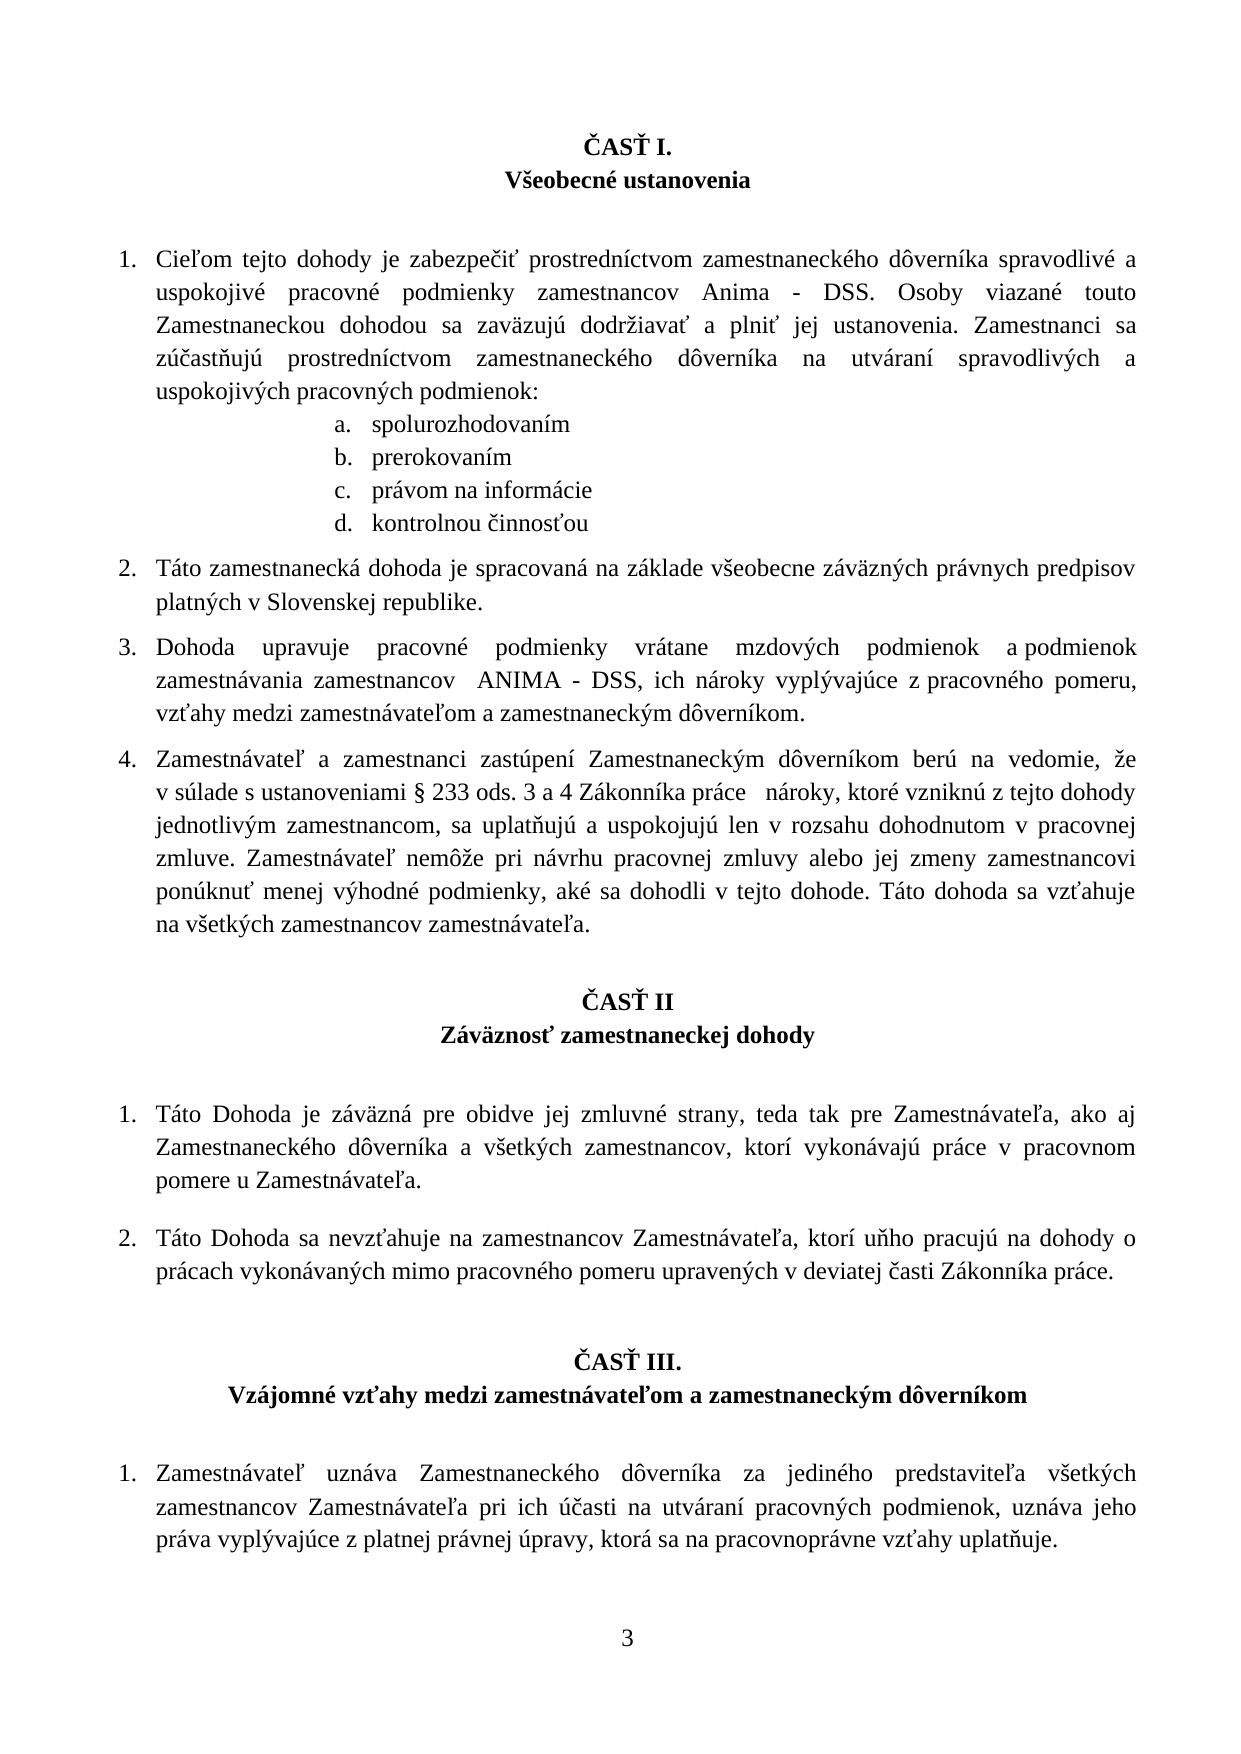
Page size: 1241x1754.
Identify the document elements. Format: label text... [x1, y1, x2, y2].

list Táto zamestnanecká dohoda je spracovaná na základe všeobecne záväzných právnych predpisov platných v Slovenskej republike. [118, 553, 1137, 615]
list Zamestnávateľ uznáva Zamestnaneckého dôverníka za jediného predstaviteľa všetkých zamestnancov Zamestnávateľa pri ich účasti na utváraní pracovných podmienok, uznáva jeho práva vyplývajúce z platnej právnej úpravy, ktorá sa na pracovnoprávne vzťahy uplatňuje. [118, 1458, 1137, 1553]
list spolurozhodovaním [334, 409, 1137, 438]
list právom na informácie [334, 475, 1137, 504]
list Táto Dohoda je záväzná pre obidve jej zmluvné strany, teda tak pre Zamestnávateľa, ako aj Zamestnaneckého dôverníka a všetkých zamestnancov, ktorí vykonávajú práce v pracovnom pomere u Zamestnávateľa. [118, 1099, 1137, 1194]
text Záväznosť zamestnaneckej dohody [118, 1020, 1137, 1049]
list Dohoda upravuje pracovné podmienky vrátane mzdových podmienok a podmienok zamestnávania zamestnancov ANIMA - DSS, ich nároky vyplývajúce z pracovného pomeru, vzťahy medzi zamestnávateľom a zamestnaneckým dôverníkom. [118, 632, 1137, 727]
list kontrolnou činnosťou [334, 508, 1137, 537]
text ČASŤ I. [118, 132, 1137, 161]
list Zamestnávateľ a zamestnanci zastúpení Zamestnaneckým dôverníkom berú na vedomie, že v súlade s ustanoveniami § 233 ods. 3 a 4 Zákonníka práce nároky, ktoré vzniknú z tejto dohody jednotlivým zamestnancom, sa uplatňujú a uspokojujú len v rozsahu dohodnutom v pracovnej zmluve. Zamestnávateľ nemôže pri návrhu pracovnej zmluvy alebo jej zmeny zamestnancovi ponúknuť menej výhodné podmienky, aké sa dohodli v tejto dohode. Táto dohoda sa vzťahuje na všetkých zamestnancov zamestnávateľa. [118, 744, 1137, 937]
list Cieľom tejto dohody je zabezpečiť prostredníctvom zamestnaneckého dôverníka spravodlivé a uspokojivé pracovné podmienky zamestnancov Anima - DSS. Osoby viazané touto Zamestnaneckou dohodou sa zaväzujú dodržiavať a plniť jej ustanovenia. Zamestnanci sa zúčastňujú prostredníctvom zamestnaneckého dôverníka na utváraní spravodlivých a uspokojivých pracovných podmienok: [118, 244, 1137, 405]
text Všeobecné ustanovenia [118, 165, 1137, 194]
text Vzájomné vzťahy medzi zamestnávateľom a zamestnaneckým dôverníkom [118, 1380, 1137, 1409]
text ČASŤ II [118, 987, 1137, 1016]
list Táto Dohoda sa nevzťahuje na zamestnancov Zamestnávateľa, ktorí uňho pracujú na dohody o prácach vykonávaných mimo pracovného pomeru upravených v deviatej časti Zákonníka práce. [118, 1223, 1137, 1285]
text ČASŤ III. [118, 1347, 1137, 1376]
list prerokovaním [334, 442, 1137, 471]
